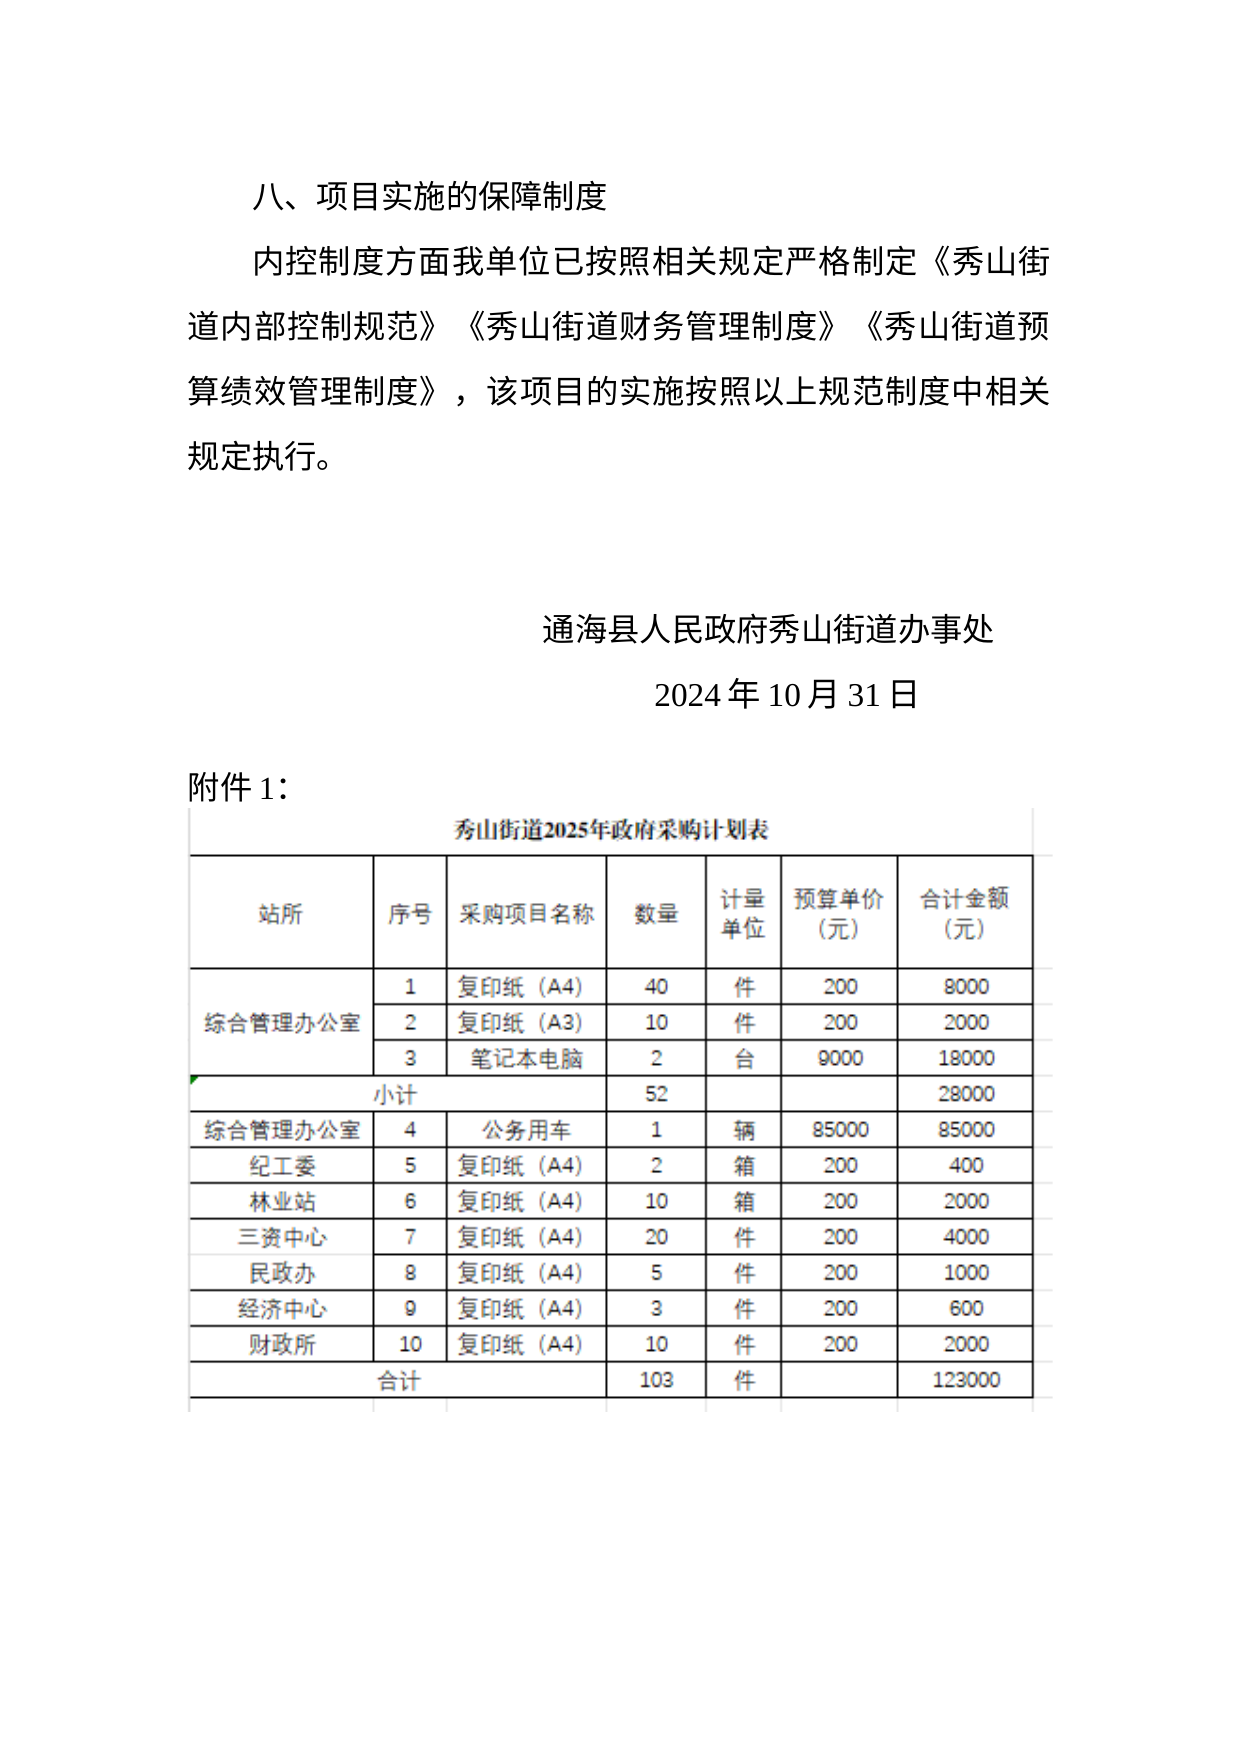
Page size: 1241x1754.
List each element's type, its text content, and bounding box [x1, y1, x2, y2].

text 附件1： [187, 762, 1053, 808]
picture [187, 808, 1053, 1412]
text 2024年10月31日 [187, 660, 1053, 725]
text 内控制度方面我单位已按照相关规定严格制定《秀山街道内部控制规范》《秀山街道财务管理制度》《秀山街道预算绩效管理制度》，该项目的实施按照以上规范制度中相关规定执行。 [187, 227, 1053, 487]
text 通海县人民政府秀山街道办事处 [187, 595, 1053, 660]
text 八、项目实施的保障制度 [187, 162, 1053, 227]
